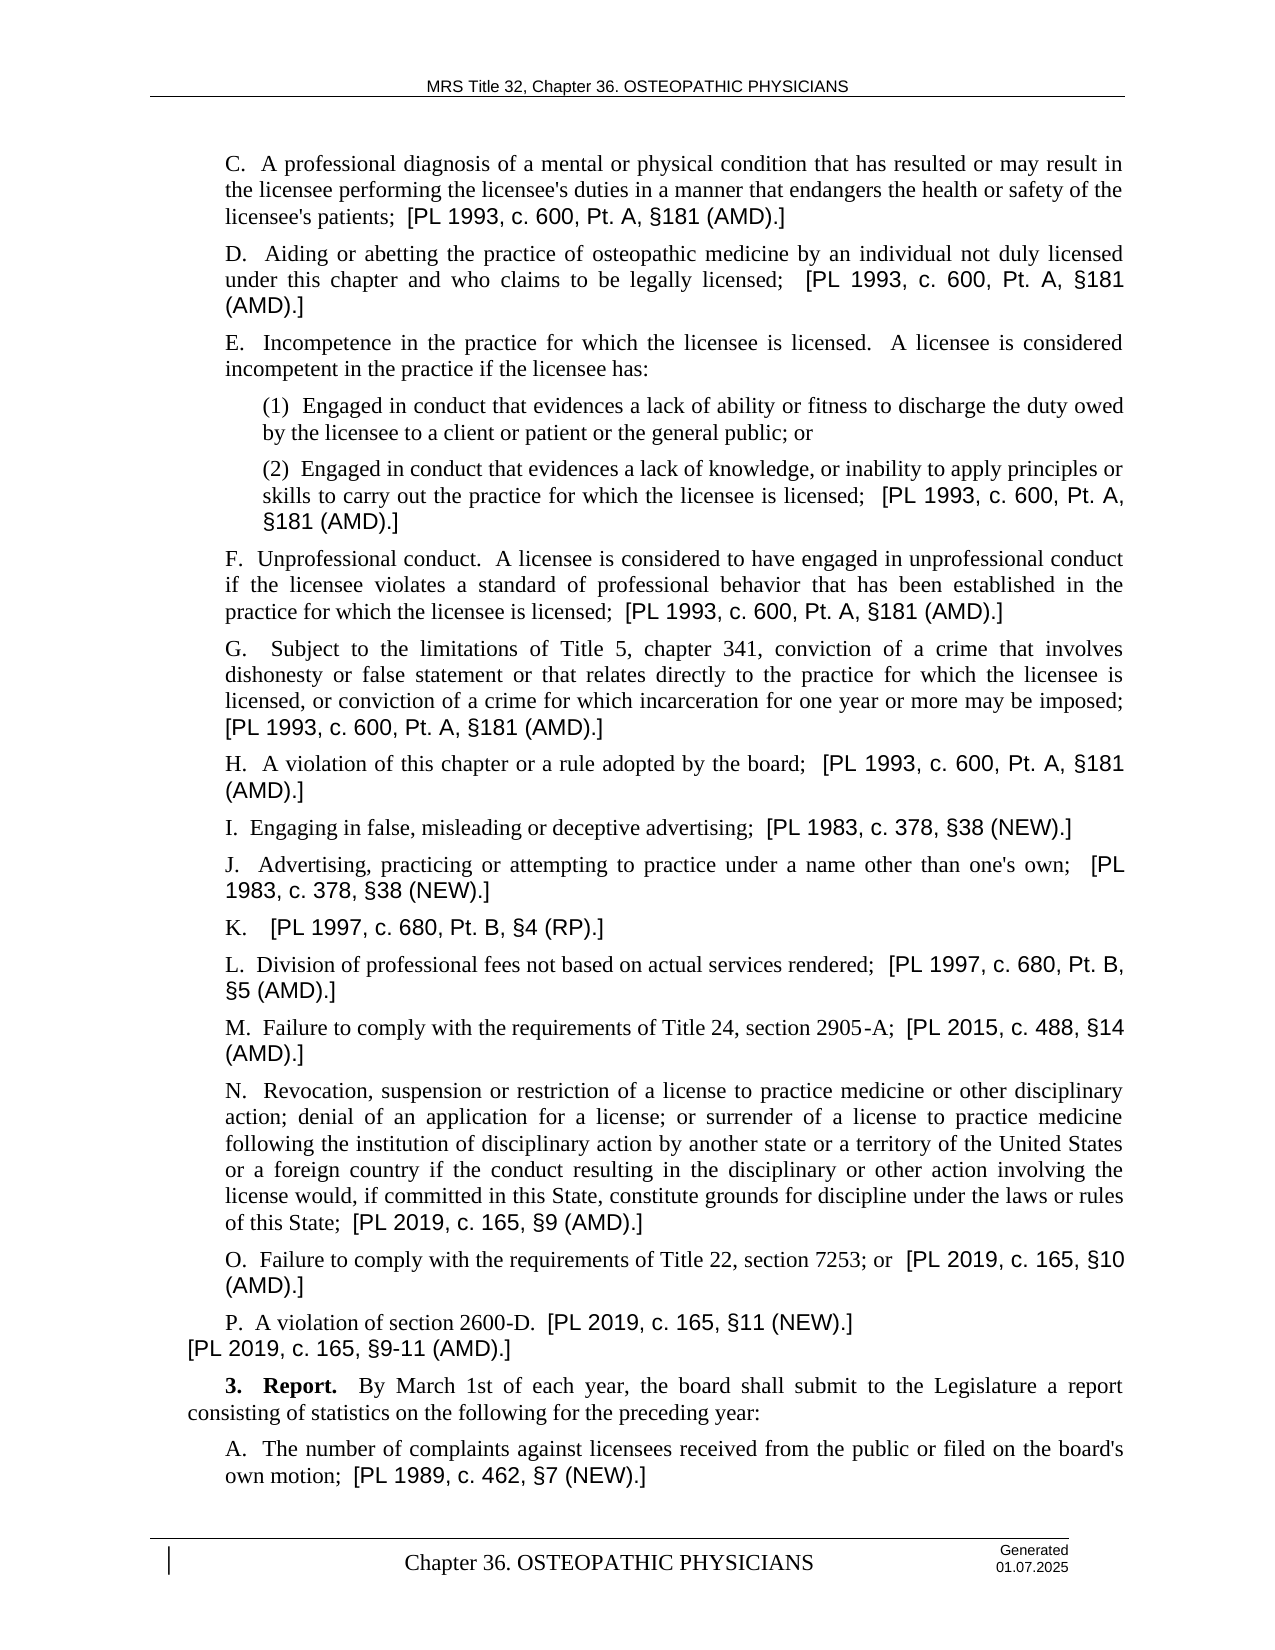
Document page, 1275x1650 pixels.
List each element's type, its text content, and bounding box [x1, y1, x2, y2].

text M. Failure to comply with the requirements of Title 24, section 2905‑A; [PL 2015, c. 488, §14 (AMD).] [225, 1014, 1125, 1067]
text A. The number of complaints against licensees received from the public or filed on the board's own motion; [PL 1989, c. 462, §7 (NEW).] [225, 1435, 1125, 1488]
text C. A professional diagnosis of a mental or physical condition that has resulted or may result in the licensee performing the licensee's duties in a manner that endangers the health or safety of the licensee's patients; [PL 1993, c. 600, Pt. A, §181 (AMD).] [225, 150, 1125, 229]
text (1) Engaged in conduct that evidences a lack of ability or fitness to discharge the duty owed by the licensee to a client or patient or the general public; or [262, 392, 1125, 445]
text [PL 2019, c. 165, §9-11 (AMD).] [187, 1335, 1125, 1362]
text I. Engaging in false, misleading or deceptive advertising; [PL 1983, c. 378, §38 (NEW).] [225, 814, 1125, 840]
text F. Unprofessional conduct. A licensee is considered to have engaged in unprofessional conduct if the licensee violates a standard of professional behavior that has been established in the practice for which the licensee is licensed; [PL 1993, c. 600, Pt. A, §181 (AMD).] [225, 545, 1125, 624]
text (2) Engaged in conduct that evidences a lack of knowledge, or inability to apply principles or skills to carry out the practice for which the licensee is licensed; [PL 1993, c. 600, Pt. A, §181 (AMD).] [262, 455, 1125, 534]
text E. Incompetence in the practice for which the licensee is licensed. A licensee is considered incompetent in the practice if the licensee has: [225, 329, 1125, 382]
text H. A violation of this chapter or a rule adopted by the board; [PL 1993, c. 600, Pt. A, §181 (AMD).] [225, 750, 1125, 803]
text O. Failure to comply with the requirements of Title 22, section 7253; or [PL 2019, c. 165, §10 (AMD).] [225, 1246, 1125, 1298]
text J. Advertising, practicing or attempting to practice under a name other than one's own; [PL 1983, c. 378, §38 (NEW).] [225, 851, 1125, 903]
text 3. Report. By March 1st of each year, the board shall submit to the Legislature a report consisting of statistics on the following for the preceding year: [187, 1372, 1125, 1425]
text N. Revocation, suspension or restriction of a license to practice medicine or other disciplinary action; denial of an application for a license; or surrender of a license to practice medicine following the institution of disciplinary action by another state or a territory of the United States or a foreign country if the conduct resulting in the disciplinary or other action involving the license would, if committed in this State, constitute grounds for discipline under the laws or rules of this State; [PL 2019, c. 165, §9 (AMD).] [225, 1077, 1125, 1235]
text P. A violation of section 2600‑D. [PL 2019, c. 165, §11 (NEW).] [225, 1309, 1125, 1335]
text G. Subject to the limitations of Title 5, chapter 341, conviction of a crime that involves dishonesty or false statement or that relates directly to the practice for which the licensee is licensed, or conviction of a crime for which incarceration for one year or more may be imposed; [PL 1993, c. 600, Pt. A, §181 (AMD).] [225, 634, 1125, 740]
text D. Aiding or abetting the practice of osteopathic medicine by an individual not duly licensed under this chapter and who claims to be legally licensed; [PL 1993, c. 600, Pt. A, §181 (AMD).] [225, 239, 1125, 319]
text K. [PL 1997, c. 680, Pt. B, §4 (RP).] [225, 914, 1125, 940]
text L. Division of professional fees not based on actual services rendered; [PL 1997, c. 680, Pt. B, §5 (AMD).] [225, 951, 1125, 1003]
